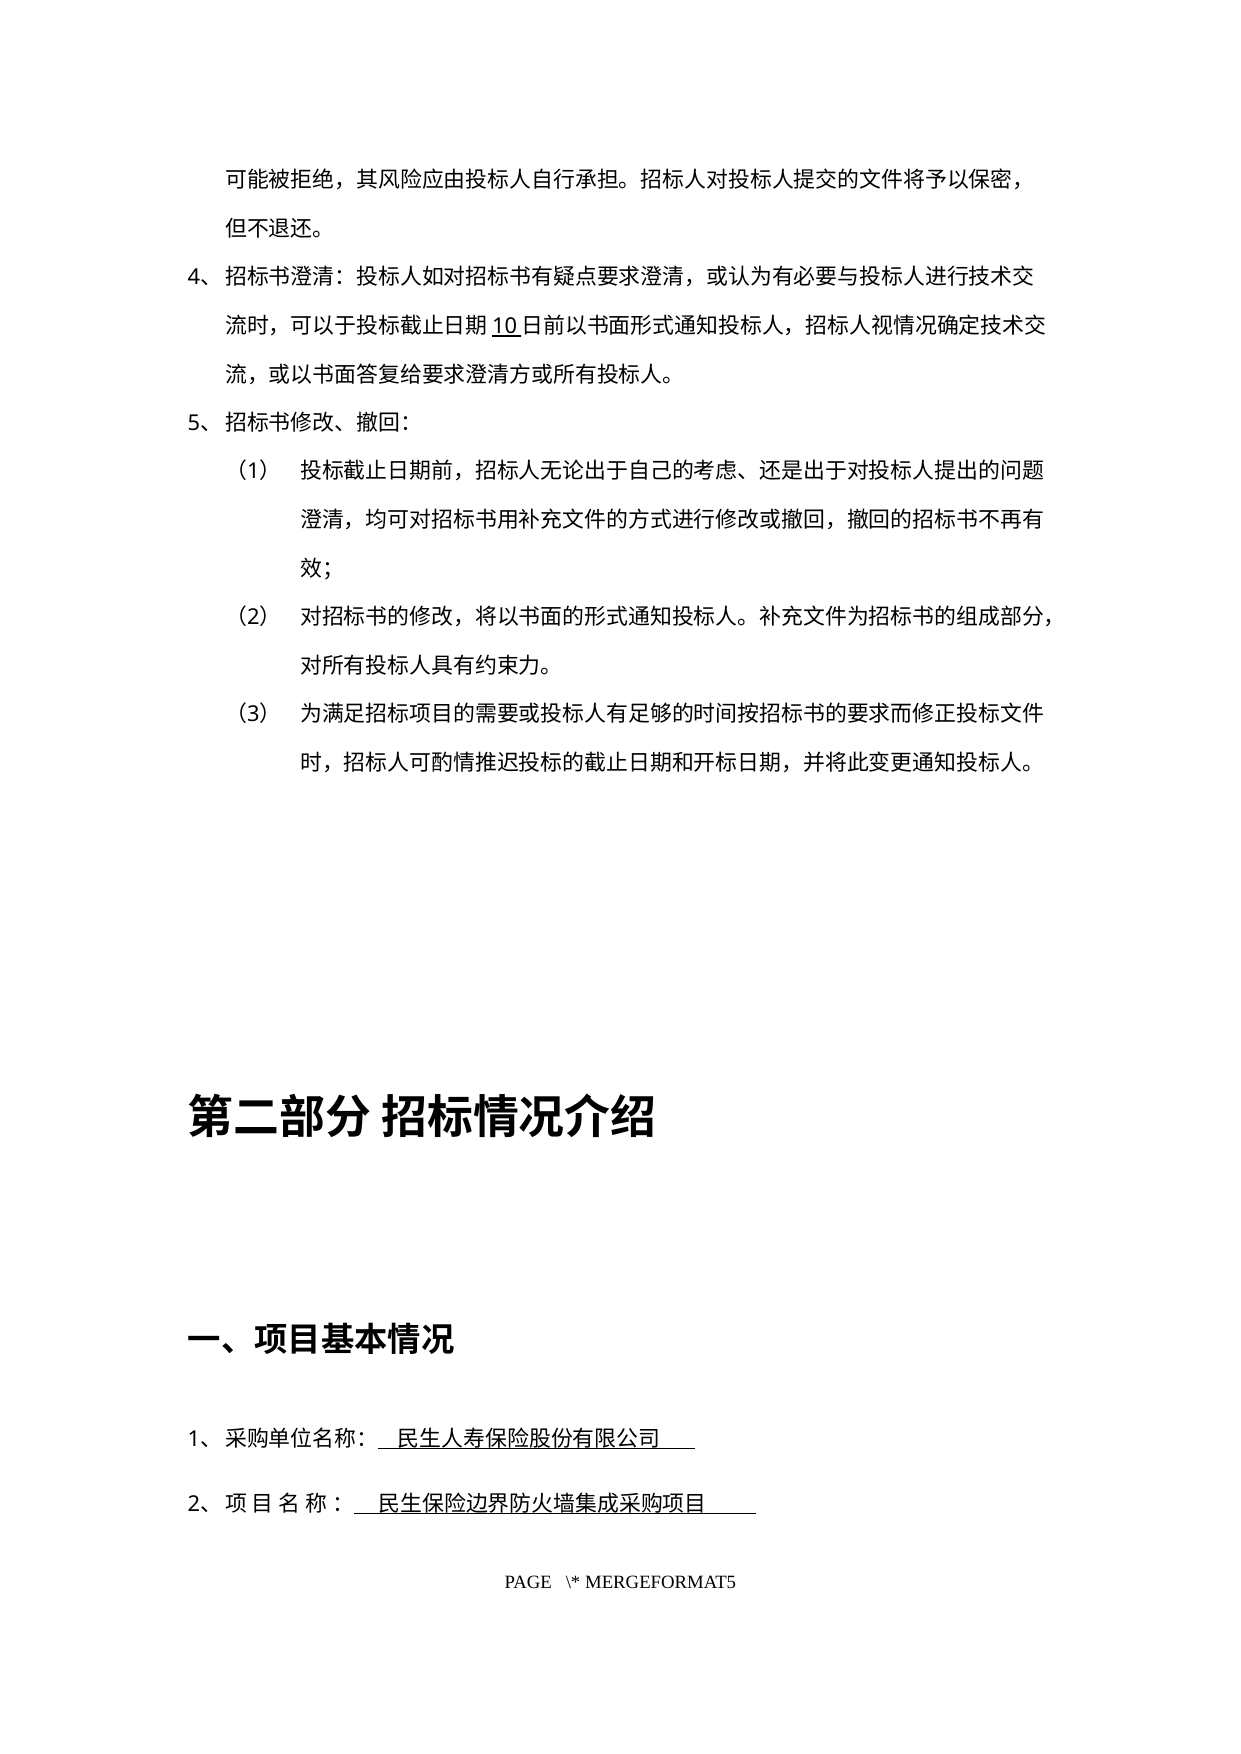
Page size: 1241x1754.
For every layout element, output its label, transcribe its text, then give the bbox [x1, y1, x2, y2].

list 对招标书的修改，将以书面的形式通知投标人。补充文件为招标书的组成部分，对所有投标人具有约束力。 [225, 599, 1053, 680]
list 投标截止日期前，招标人无论出于自己的考虑、还是出于对投标人提出的问题澄清，均可对招标书用补充文件的方式进行修改或撤回，撤回的招标书不再有效； [225, 453, 1053, 583]
list 为满足招标项目的需要或投标人有足够的时间按招标书的要求而修正投标文件时，招标人可酌情推迟投标的截止日期和开标日期，并将此变更通知投标人。 [225, 696, 1053, 777]
list 招标书澄清：投标人如对招标书有疑点要求澄清，或认为有必要与投标人进行技术交流时，可以于投标截止日期10日前以书面形式通知投标人，招标人视情况确定技术交流，或以书面答复给要求澄清方或所有投标人。 [187, 259, 1053, 389]
subtitle 一、项目基本情况 [187, 1304, 1053, 1369]
subtitle 第二部分 招标情况介绍 [187, 1065, 1053, 1163]
list 项 目 名 称 ： 民生保险边界防火墙集成采购项目 [187, 1485, 1053, 1518]
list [187, 162, 1053, 243]
list 采购单位名称： 民生人寿保险股份有限公司 [187, 1420, 1053, 1453]
list 招标书修改、撤回： [187, 404, 1053, 437]
